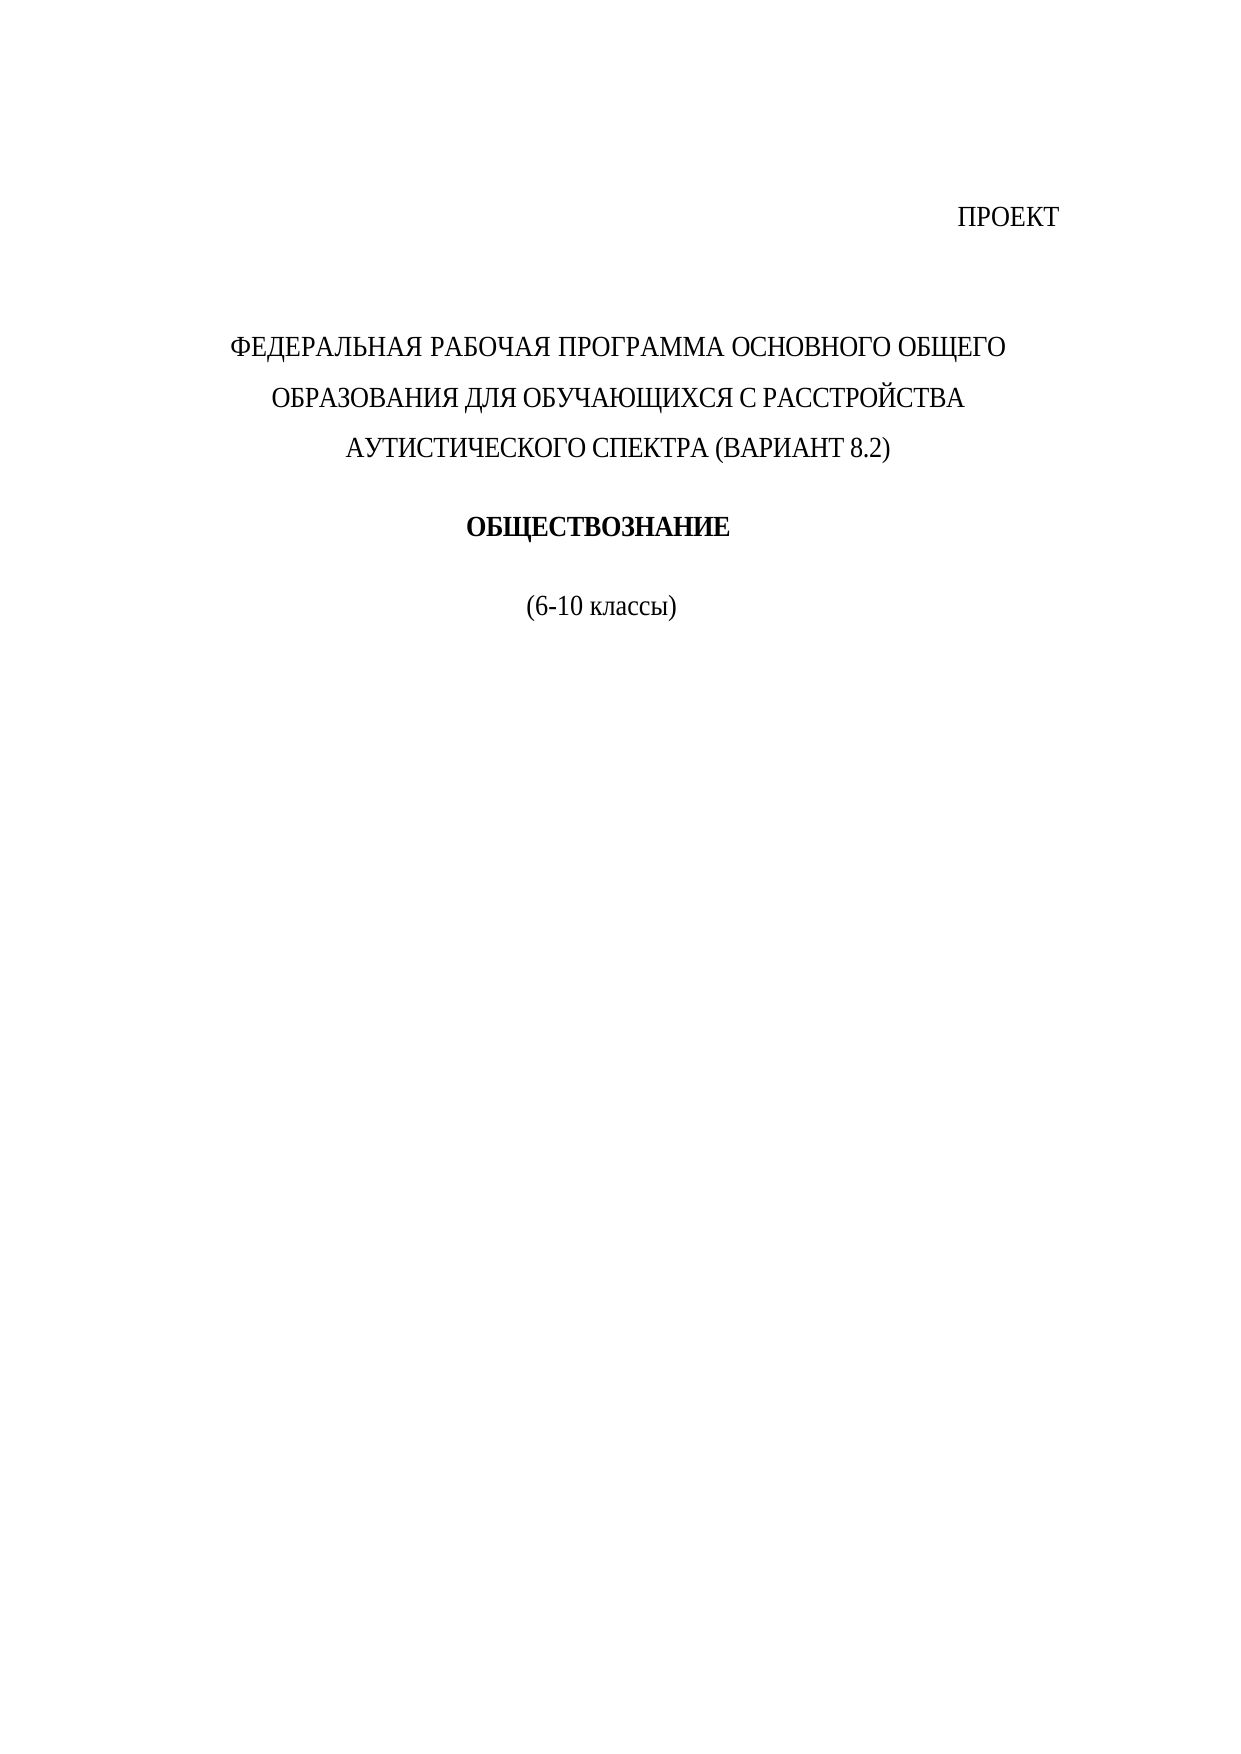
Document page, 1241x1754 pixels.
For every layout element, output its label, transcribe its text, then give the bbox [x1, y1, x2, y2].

text ОБЩЕСТВОЗНАНИЕ [177, 509, 1019, 542]
text (6-10 классы) [177, 588, 1019, 621]
text ПРОЕКТ [177, 199, 1059, 233]
text ФЕДЕРАЛЬНАЯ РАБОЧАЯ ПРОГРАММА ОСНОВНОГО ОБЩЕГО ОБРАЗОВАНИЯ ДЛЯ ОБУЧАЮЩИХСЯ С РАССТРОЙСТВА АУТИСТИЧЕСКОГО СПЕКТРА (ВАРИАНТ 8.2) [177, 329, 1059, 464]
